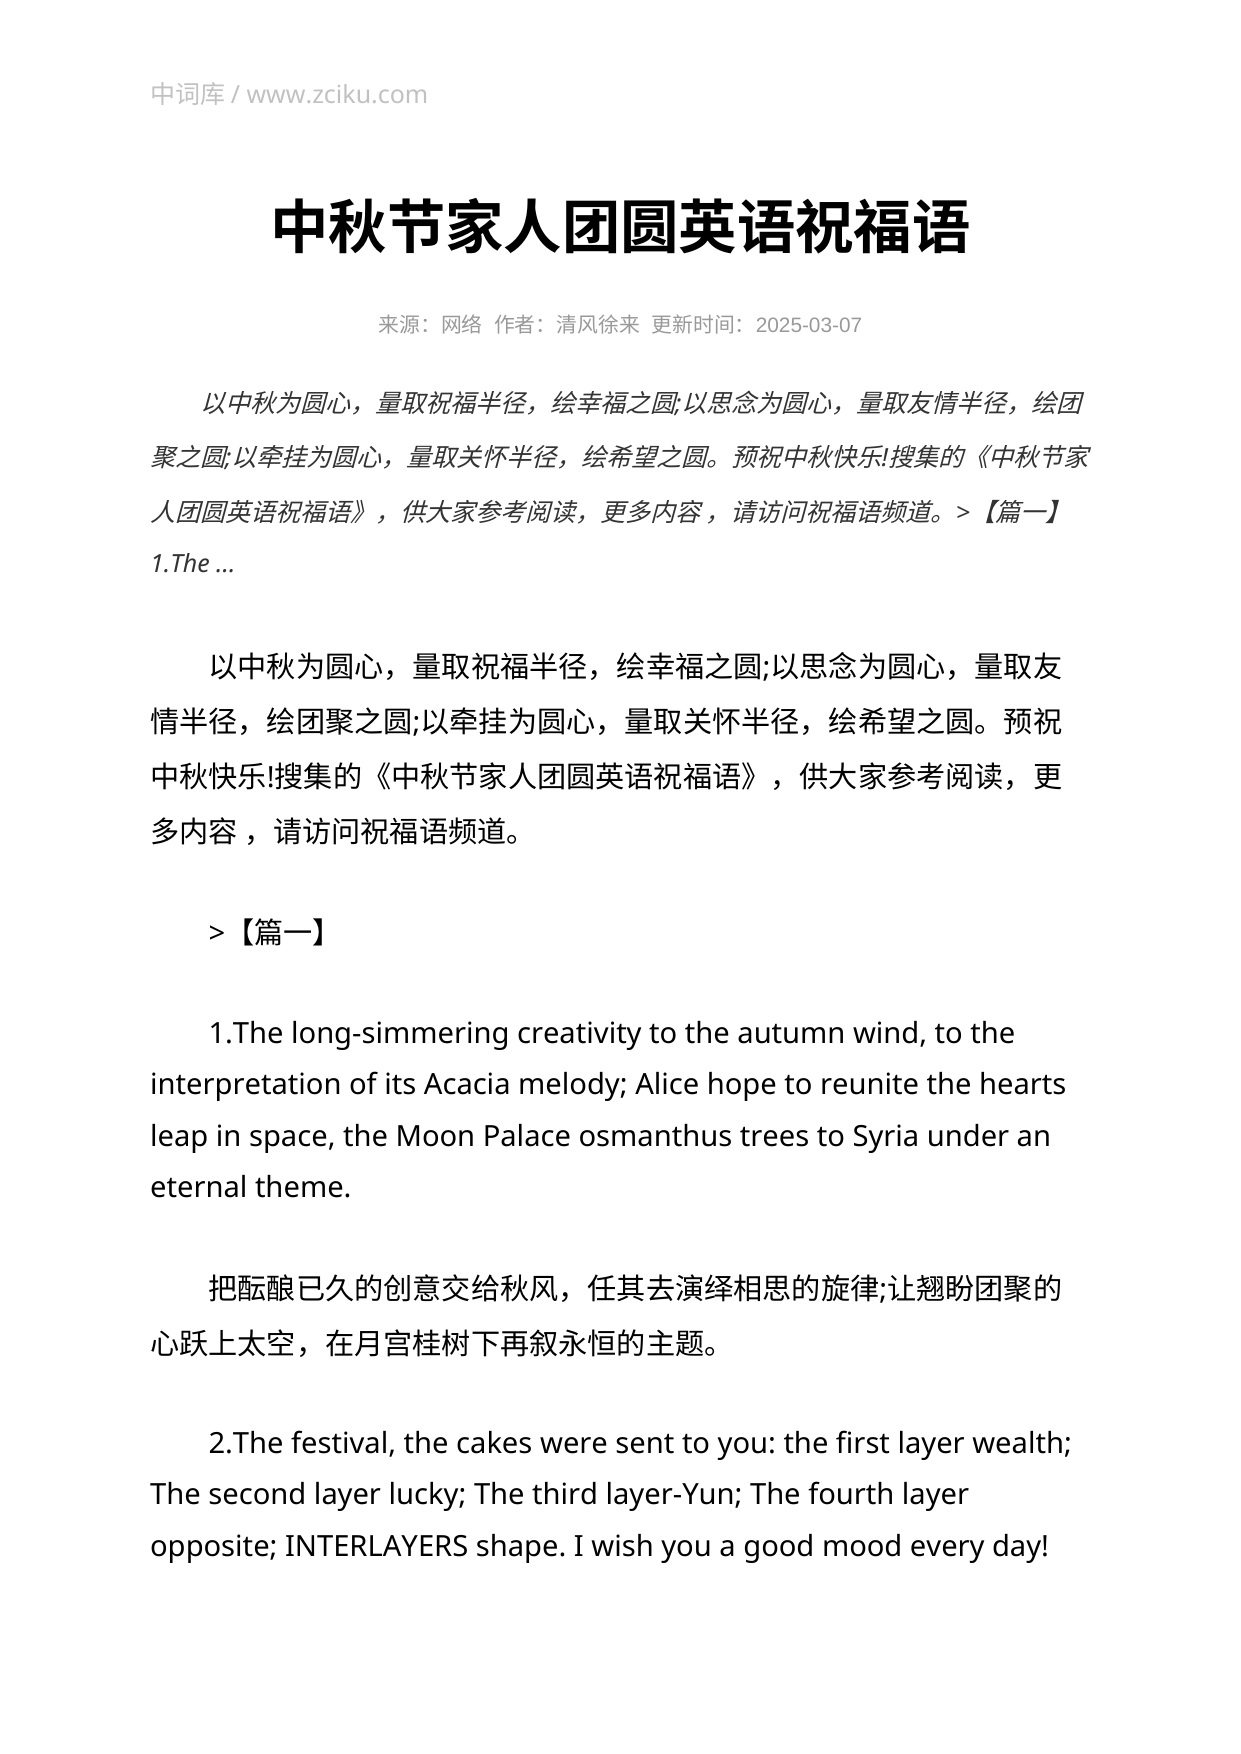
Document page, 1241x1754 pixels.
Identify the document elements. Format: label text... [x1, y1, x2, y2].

text 1.The long-simmering creativity to the autumn wind, to the interpretation of its Acacia melody; Alice hope to reunite the hearts leap in space, the Moon Palace osmanthus trees to Syria under an eternal theme. [150, 1012, 1090, 1206]
text 以中秋为圆心，量取祝福半径，绘幸福之圆;以思念为圆心，量取友情半径，绘团聚之圆;以牵挂为圆心，量取关怀半径，绘希望之圆。预祝中秋快乐!搜集的《中秋节家人团圆英语祝福语》，供大家参考阅读，更多内容 ，请访问祝福语频道。 [150, 643, 1090, 851]
text 把酝酿已久的创意交给秋风，任其去演绎相思的旋律;让翘盼团聚的心跃上太空，在月宫桂树下再叙永恒的主题。 [150, 1265, 1090, 1362]
text 以中秋为圆心，量取祝福半径，绘幸福之圆;以思念为圆心，量取友情半径，绘团聚之圆;以牵挂为圆心，量取关怀半径，绘希望之圆。预祝中秋快乐!搜集的《中秋节家人团圆英语祝福语》，供大家参考阅读，更多内容 ，请访问祝福语频道。>【篇一】 1.The ... [150, 383, 1090, 579]
text 2.The festival, the cakes were sent to you: the first layer wealth; The second layer lucky; The third layer-Yun; The fourth layer opposite; INTERLAYERS shape. I wish you a good mood every day! [150, 1422, 1090, 1565]
text 来源：网络 作者：清风徐来 更新时间：2025-03-07 [150, 313, 1090, 337]
text >【篇一】 [150, 910, 1090, 952]
subtitle 中秋节家人团圆英语祝福语 [150, 181, 1090, 266]
